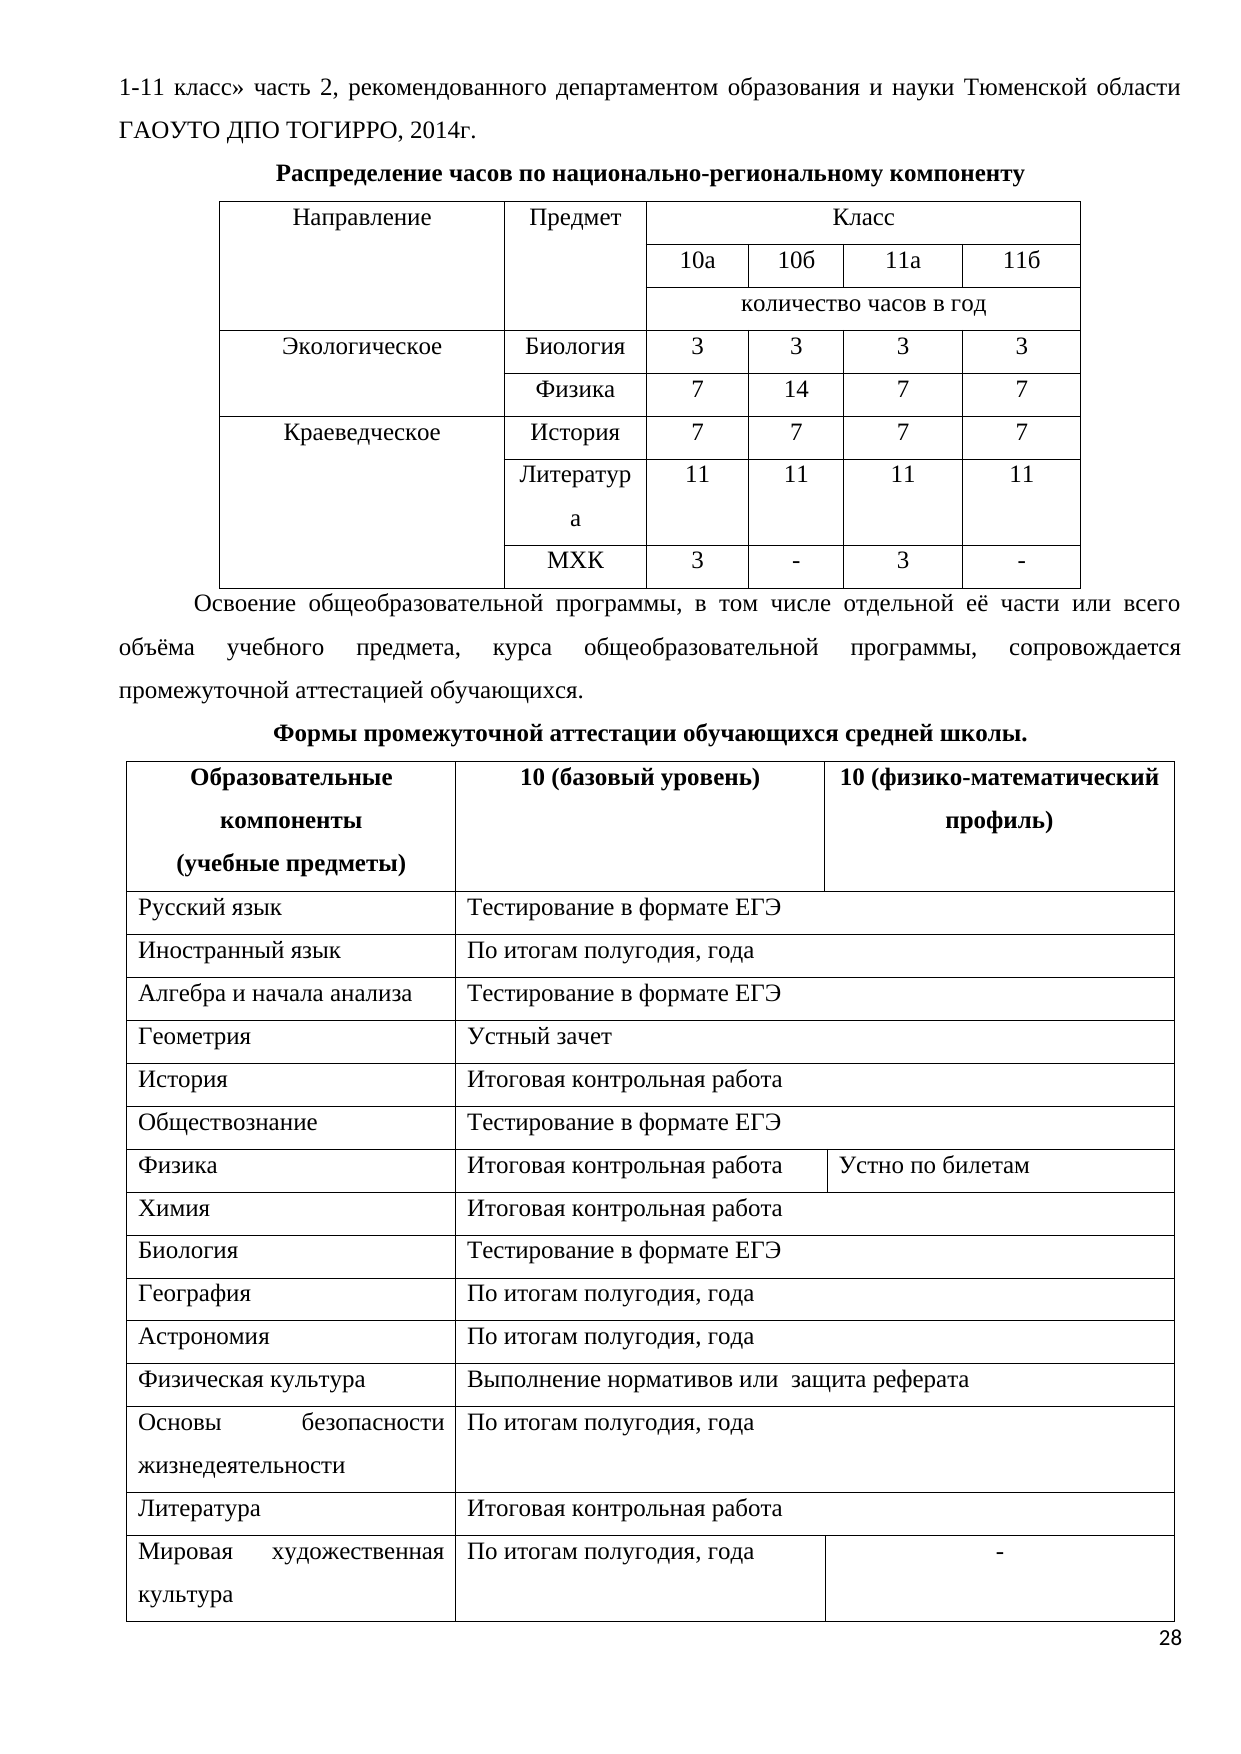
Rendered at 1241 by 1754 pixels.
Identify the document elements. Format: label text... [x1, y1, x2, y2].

table_header 10 (физико-математический профиль) [825, 762, 1174, 891]
table_cell Экологическое [220, 331, 504, 416]
table_cell 11 [647, 460, 748, 544]
table_header Образовательные компоненты (учебные предметы) [127, 762, 455, 891]
table_cell Обществознание [127, 1107, 455, 1149]
table_cell Итоговая контрольная работа [456, 1150, 827, 1192]
table_cell 3 [749, 331, 843, 373]
table_cell Итоговая контрольная работа [456, 1064, 1174, 1106]
table_cell 3 [963, 331, 1080, 373]
table_cell 14 [749, 374, 843, 416]
table_cell 11а [844, 245, 962, 287]
table_cell Краеведческое [220, 417, 504, 587]
table_cell 3 [844, 331, 962, 373]
table_cell Тестирование в формате ЕГЭ [456, 1107, 1174, 1149]
table_cell Алгебра и начала анализа [127, 978, 455, 1020]
table_cell История [505, 417, 646, 458]
table_cell Тестирование в формате ЕГЭ [456, 978, 1174, 1020]
table_cell Устный зачет [456, 1021, 1174, 1063]
table_header Предмет [505, 202, 646, 330]
table_cell Литература [127, 1493, 455, 1535]
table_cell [456, 1536, 825, 1621]
table_cell География [127, 1279, 455, 1320]
table_cell Биология [127, 1236, 455, 1277]
table_cell количество часов в год [647, 288, 1080, 330]
table_cell 7 [647, 374, 748, 416]
table_cell - [749, 546, 843, 587]
table_cell 7 [963, 374, 1080, 416]
table_cell Тестирование в формате ЕГЭ [456, 1236, 1174, 1277]
table_cell Итоговая контрольная работа [456, 1493, 1174, 1535]
table_cell 7 [844, 417, 962, 458]
table_cell Иностранный язык [127, 935, 455, 977]
table_header Направление [220, 202, 504, 330]
table_cell По итогам полугодия, года [456, 935, 1174, 977]
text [119, 72, 1182, 143]
table_cell Астрономия [127, 1321, 455, 1363]
table_cell 7 [749, 417, 843, 458]
table_header 10 (базовый уровень) [456, 762, 824, 891]
text Формы промежуточной аттестации обучающихся средней школы. [119, 718, 1182, 747]
table_cell 11 [844, 460, 962, 544]
table_cell - [963, 546, 1080, 587]
text Освоение общеобразовательной программы, в том числе отдельной её части или всего объёма учебного предмета, курса общеобразовательной программы, сопровождается промежуточной аттестацией обучающихся. [119, 588, 1182, 703]
table_cell Физика [127, 1150, 455, 1192]
table_cell Выполнение нормативов или защита реферата [456, 1364, 1174, 1406]
table_cell Физическая культура [127, 1364, 455, 1406]
table_cell Итоговая контрольная работа [456, 1193, 1174, 1234]
text Распределение часов по национально-региональному компоненту [119, 158, 1182, 187]
table_cell 7 [963, 417, 1080, 458]
table_cell Геометрия [127, 1021, 455, 1063]
table_cell Физика [505, 374, 646, 416]
table_cell 7 [844, 374, 962, 416]
table_cell Химия [127, 1193, 455, 1234]
table_cell 11б [963, 245, 1080, 287]
table_cell 3 [647, 331, 748, 373]
table_cell По итогам полугодия, года [456, 1407, 1174, 1492]
table_cell По итогам полугодия, года [456, 1279, 1174, 1320]
table_cell - [826, 1536, 1174, 1621]
table_header Класс [647, 202, 1080, 244]
table_cell Основы безопасности жизнедеятельности [127, 1407, 455, 1492]
table_cell Литература [505, 460, 646, 544]
table_cell 11 [749, 460, 843, 544]
table_cell Русский язык [127, 892, 455, 934]
table_cell 7 [647, 417, 748, 458]
table_cell История [127, 1064, 455, 1106]
table_cell Мировая художественная культура [127, 1536, 455, 1621]
table_cell Тестирование в формате ЕГЭ [456, 892, 1174, 934]
table_cell По итогам полугодия, года [456, 1321, 1174, 1363]
table_cell Устно по билетам [828, 1150, 1174, 1192]
table_cell 11 [963, 460, 1080, 544]
table_cell 3 [844, 546, 962, 587]
table_cell 3 [647, 546, 748, 587]
table_cell 10а [647, 245, 748, 287]
table_cell МХК [505, 546, 646, 587]
table_cell 10б [749, 245, 843, 287]
table_cell Биология [505, 331, 646, 373]
